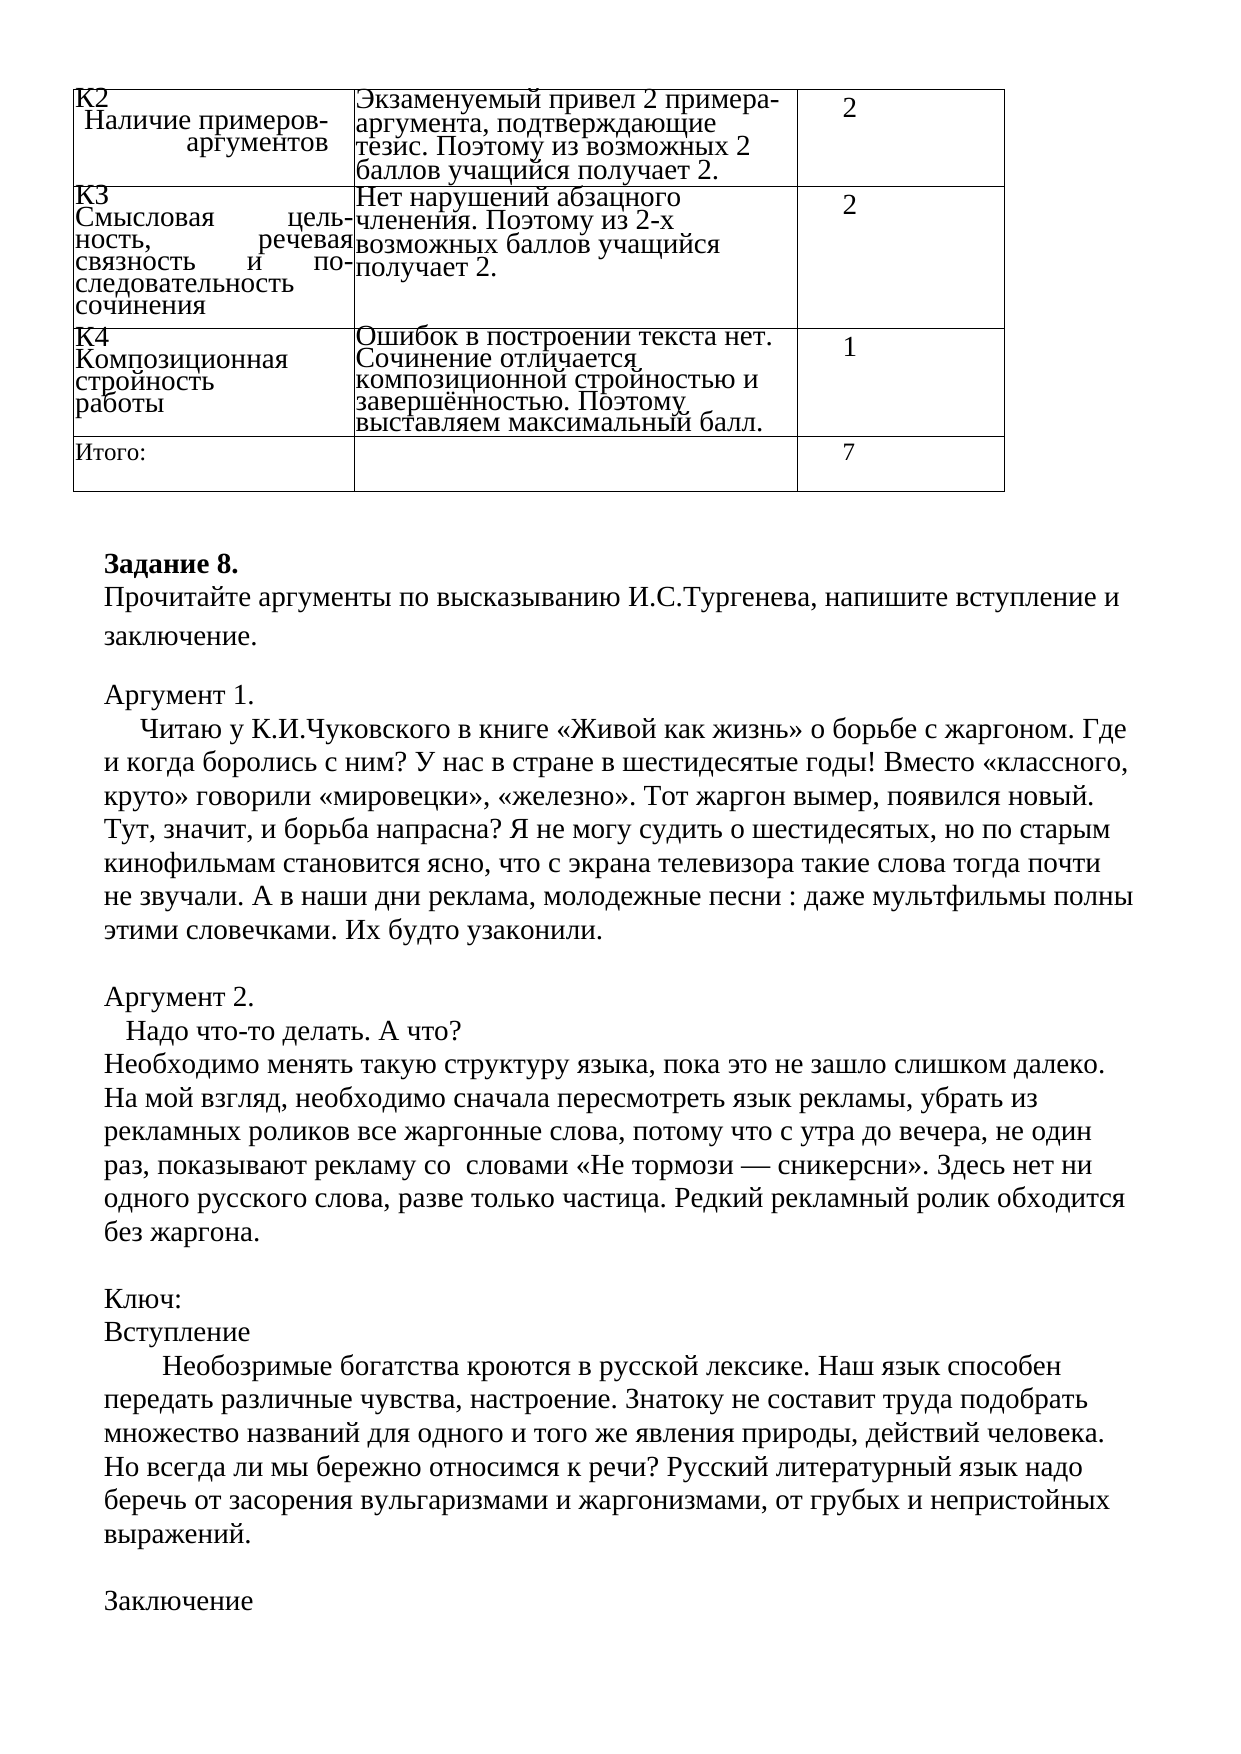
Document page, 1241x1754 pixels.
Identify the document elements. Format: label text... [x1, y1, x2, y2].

table_cell КЗ Смысловая цельность, речевая связность и последовательность сочинения [74, 187, 354, 328]
table_cell К4 Композиционная стройность работы [74, 329, 354, 436]
table_cell 2 [798, 90, 1004, 186]
text Необходимо менять такую структуру языка, пока это не зашло слишком далеко. На мой взгляд, необходимо сначала пересмотреть язык рекламы, убрать из рекламных роликов все жаргонные слова, потому что с утра до вечера, не один раз, показывают рекламу со словами «Не тормози — сникерсни». Здесь нет ни одного русского слова, разве только частица. Редкий рекламный ролик обходится без жаргона. [103, 1046, 1137, 1247]
text Задание 8. [103, 546, 1137, 579]
text Прочитайте аргументы по высказыванию И.С.Тургенева, напишите вступление и заключение. [103, 579, 1137, 651]
table_cell Нет нарушений абзацного членения. Поэтому из 2-х возможных баллов учащийся получает 2. [355, 187, 797, 328]
text Аргумент 1. [103, 677, 1137, 711]
text Необозримые богатства кроются в русской лексике. Наш язык способен передать различные чувства, настроение. Знатоку не составит труда подобрать множество названий для одного и того же явления природы, действий человека. Но всегда ли мы бережно относимся к речи? Русский литературный язык надо беречь от засорения вульгаризмами и жаргонизмами, от грубых и непристойных выражений. [103, 1348, 1137, 1549]
table_cell 1 [798, 329, 1004, 436]
text Вступление [103, 1314, 1137, 1348]
text Ключ: [103, 1281, 1137, 1314]
table_cell Экзаменуемый привел 2 примера-аргумента, подтверждающие тезис. Поэтому из возможных 2 баллов учащийся получает 2. [355, 90, 797, 186]
table_cell 7 [798, 437, 1004, 491]
text Надо что-то делать. А что? [103, 1013, 1137, 1046]
text Заключение [103, 1583, 1137, 1616]
table_cell Ошибок в построении текста нет. Сочинение отличается композиционной стройностью и завершённостью. Поэтому выставляем максимальный балл. [355, 329, 797, 436]
table_cell [355, 437, 797, 491]
text Аргумент 2. [103, 979, 1137, 1013]
text Читаю у К.И.Чуковского в книге «Живой как жизнь» о борьбе с жаргоном. Где и когда боролись с ним? У нас в стране в шестидесятые годы! Вместо «классного, круто» говорили «мировецки», «железно». Тот жаргон вымер, появился новый. Тут, значит, и борьба напрасна? Я не могу судить о шестидесятых, но по старым кинофильмам становится ясно, что с экрана телевизора такие слова тогда почти не звучали. А в наши дни реклама, молодежные песни : даже мультфильмы полны этими словечками. Их будто узаконили. [103, 711, 1137, 946]
table_cell Итого: [74, 437, 354, 491]
table_cell 2 [798, 187, 1004, 328]
table_cell К2 Наличие примеров-аргументов [74, 90, 354, 186]
